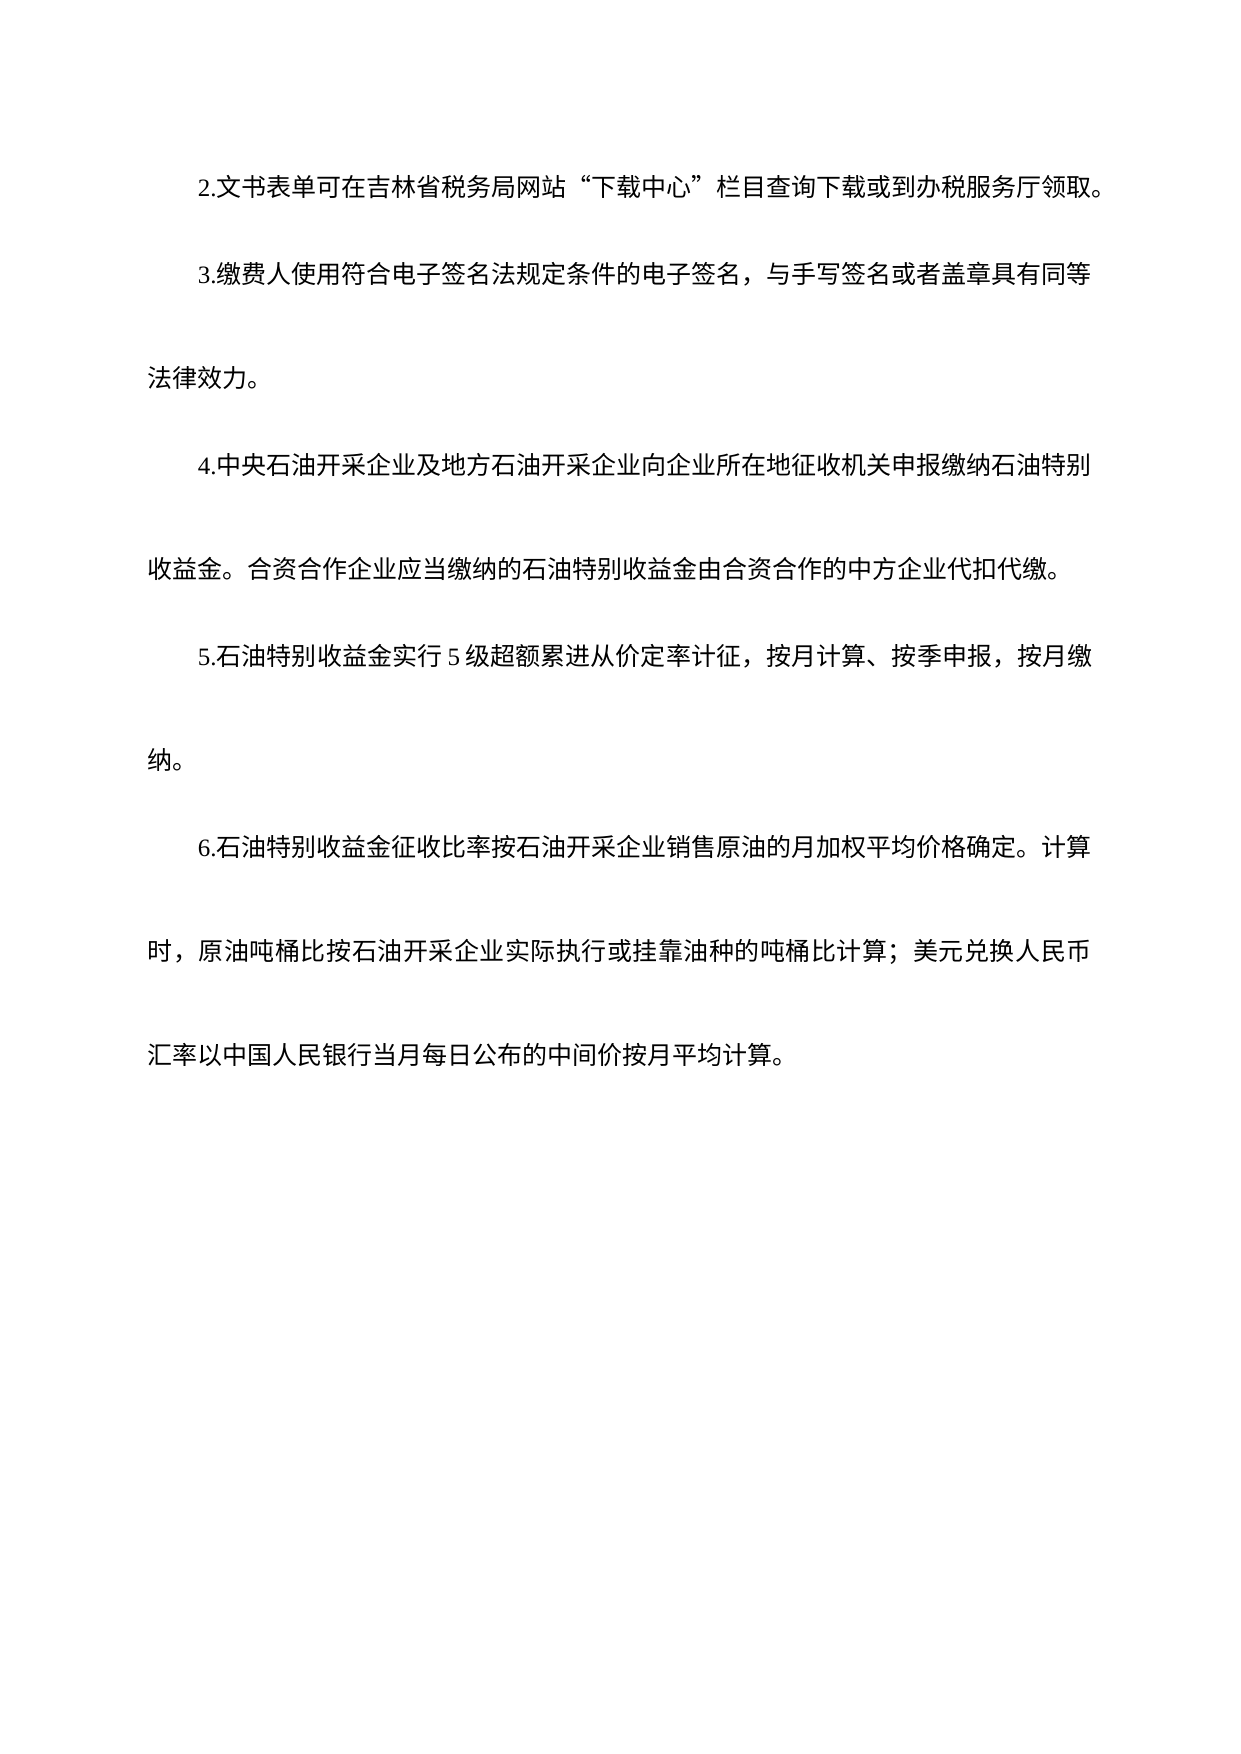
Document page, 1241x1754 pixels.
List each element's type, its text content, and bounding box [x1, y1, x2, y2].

text 6.石油特别收益金征收比率按石油开采企业销售原油的月加权平均价格确定。计算时，原油吨桶比按石油开采企业实际执行或挂靠油种的吨桶比计算；美元兑换人民币汇率以中国人民银行当月每日公布的中间价按月平均计算。 [148, 811, 1093, 1088]
text 4.中央石油开采企业及地方石油开采企业向企业所在地征收机关申报缴纳石油特别收益金。合资合作企业应当缴纳的石油特别收益金由合资合作的中方企业代扣代缴。 [148, 429, 1093, 602]
text 2.文书表单可在吉林省税务局网站“下载中心”栏目查询下载或到办税服务厅领取。 [148, 151, 1093, 220]
text 3.缴费人使用符合电子签名法规定条件的电子签名，与手写签名或者盖章具有同等法律效力。 [148, 238, 1093, 411]
text 5.石油特别收益金实行5级超额累进从价定率计征，按月计算、按季申报，按月缴纳。 [148, 620, 1093, 793]
